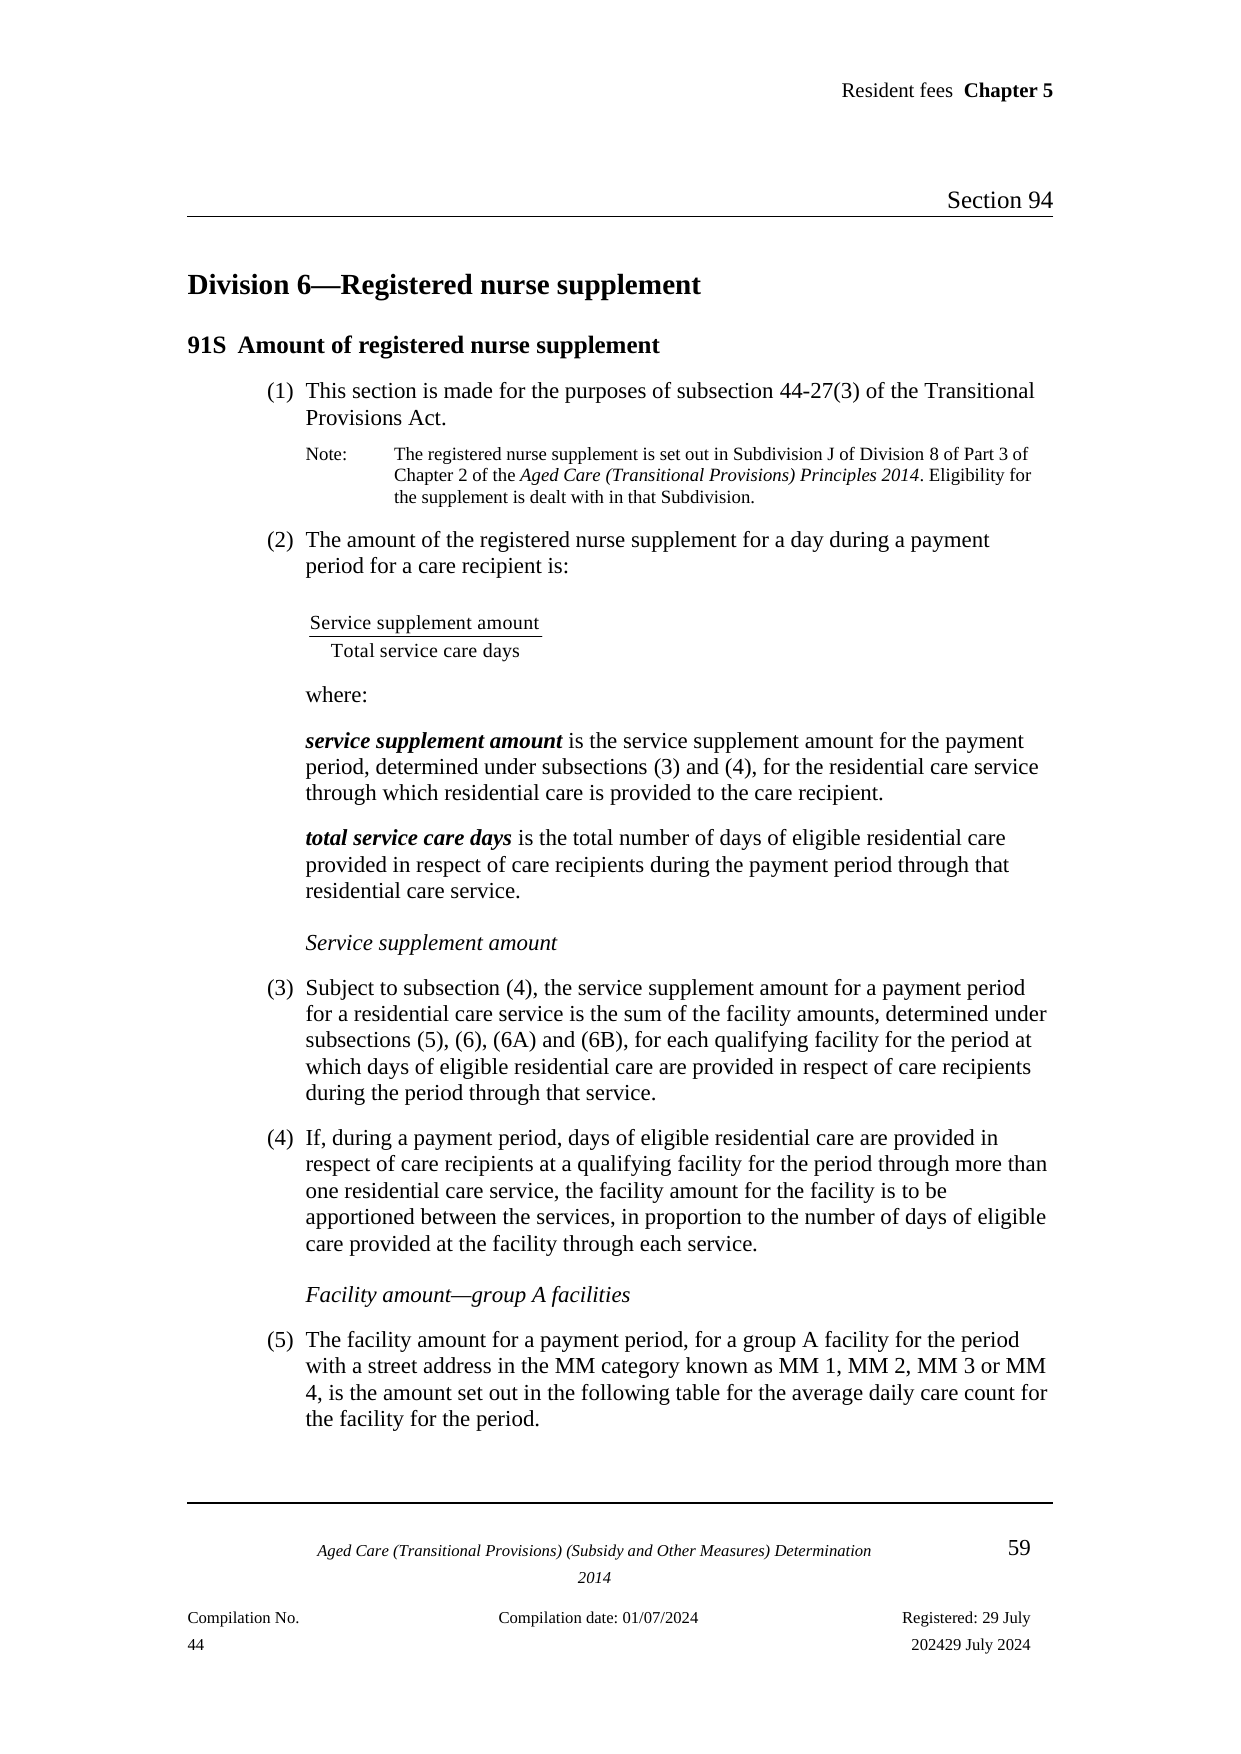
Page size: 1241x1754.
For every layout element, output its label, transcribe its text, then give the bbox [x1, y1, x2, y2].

text (1) This section is made for the purposes of subsection 44-27(3) of the Transitional Provisions Act. [187, 377, 1053, 430]
text (5) The facility amount for a payment period, for a group A facility for the period with a street address in the MM category known as MM 1, MM 2, MM 3 or MM 4, is the amount set out in the following table for the average daily care count for the facility for the period. [187, 1326, 1053, 1431]
text total service care days is the total number of days of eligible residential care provided in respect of care recipients during the payment period through that residential care service. [305, 824, 1053, 903]
text Facility amount—group A facilities [305, 1281, 1053, 1307]
text Service supplement amount [305, 928, 1053, 955]
text (3) Subject to subsection (4), the service supplement amount for a payment period for a residential care service is the sum of the facility amounts, determined under subsections (5), (6), (6A) and (6B), for each qualifying facility for the period at which days of eligible residential care are provided in respect of care recipients during the period through that service. [187, 974, 1053, 1105]
text Note: The registered nurse supplement is set out in Subdivision J of Division 8 of Part 3 of Chapter 2 of the Aged Care (Transitional Provisions) Principles 2014. Eligibility for the supplement is dealt with in that Subdivision. [305, 443, 1053, 507]
text (2) The amount of the registered nurse supplement for a day during a payment period for a care recipient is: [187, 526, 1053, 579]
text (4) If, during a payment period, days of eligible residential care are provided in respect of care recipients at a qualifying facility for the period through more than one residential care service, the facility amount for the facility is to be apportioned between the services, in proportion to the number of days of eligible care provided at the facility through each service. [187, 1124, 1053, 1256]
text 91S Amount of registered nurse supplement [187, 330, 1053, 359]
text where: [305, 682, 1053, 708]
text Division 6—Registered nurse supplement [187, 267, 1053, 301]
text service supplement amount is the service supplement amount for the payment period, determined under subsections (3) and (4), for the residential care service through which residential care is provided to the care recipient. [305, 727, 1053, 806]
